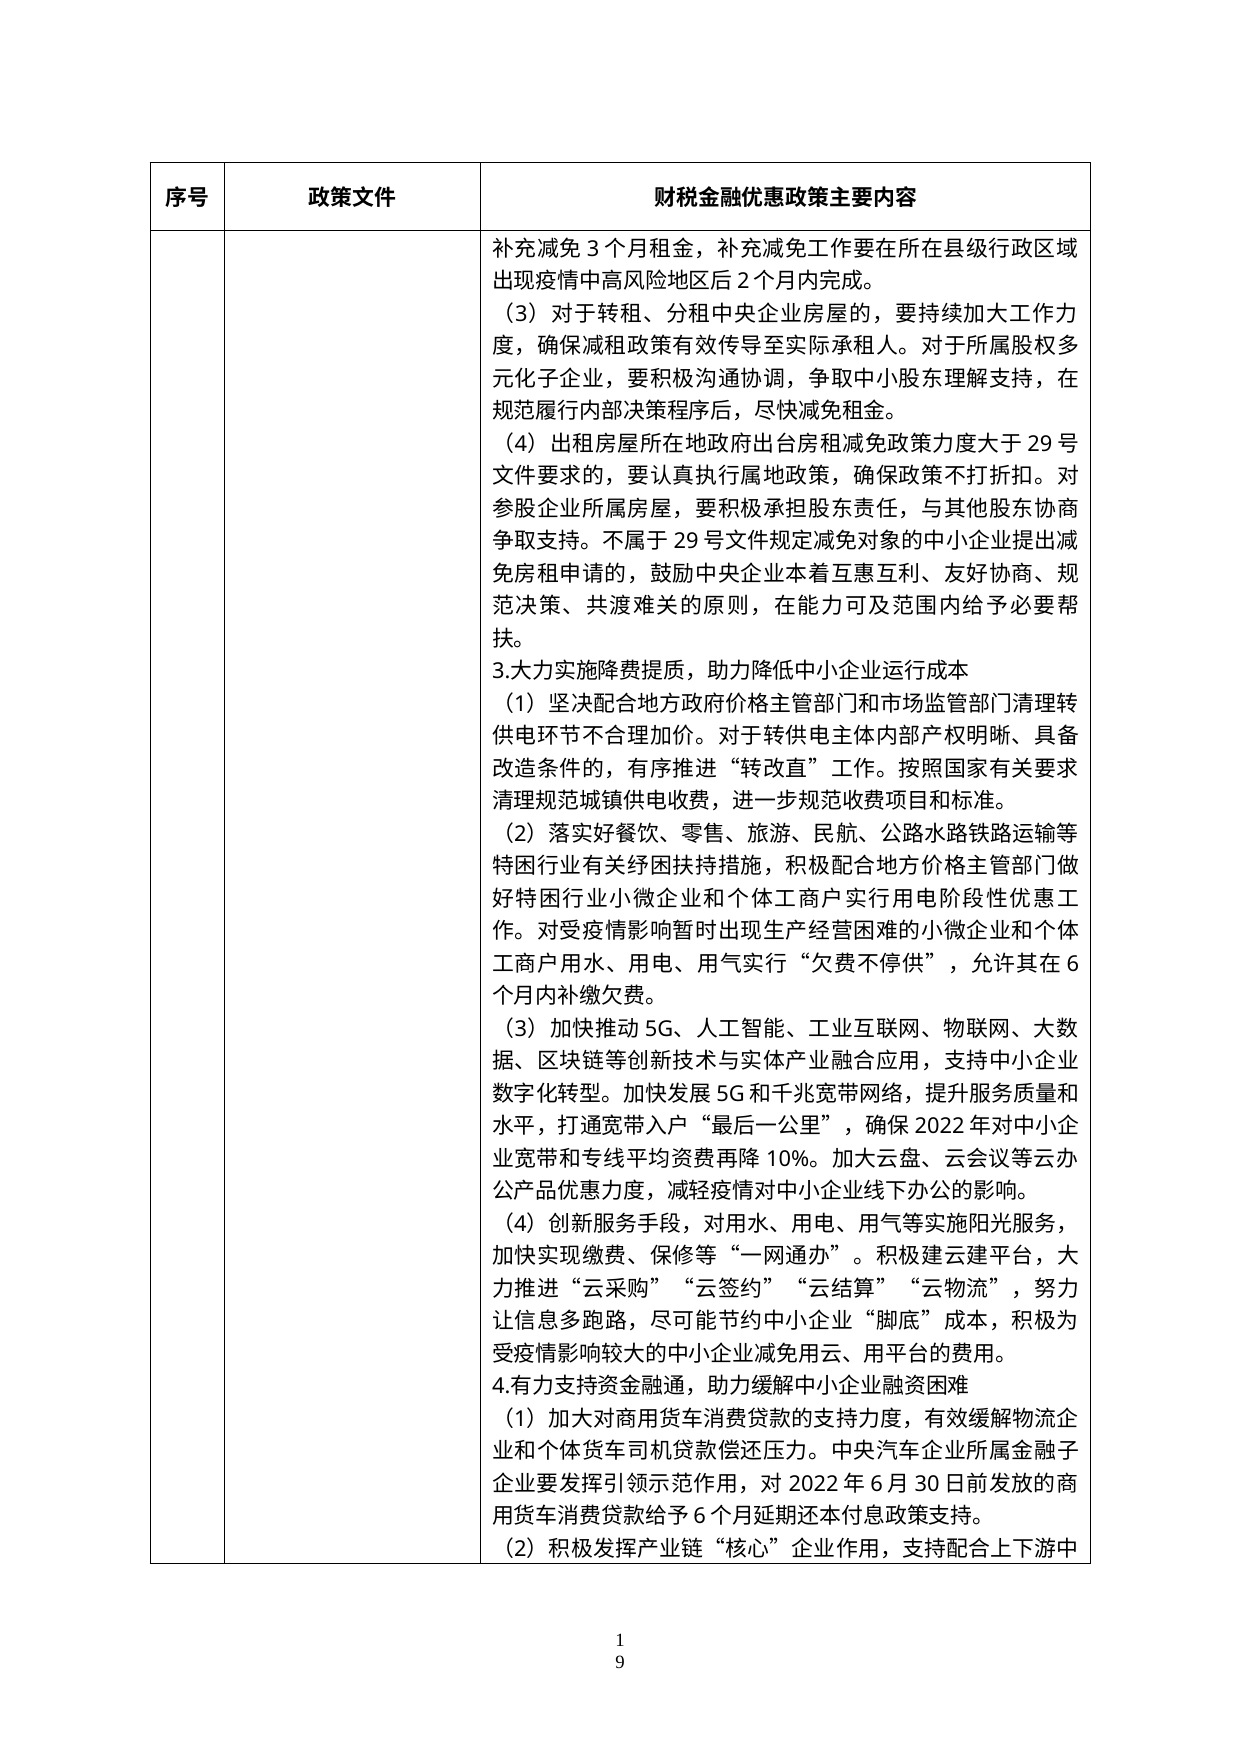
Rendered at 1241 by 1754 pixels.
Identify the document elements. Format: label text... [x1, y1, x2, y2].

table_header 财税金融优惠政策主要内容 [481, 163, 1090, 229]
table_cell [225, 231, 480, 1563]
table_cell 9 [151, 231, 224, 1563]
table_header 序号 [151, 163, 224, 229]
table_header 政策文件 [225, 163, 480, 229]
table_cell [481, 231, 1090, 1563]
